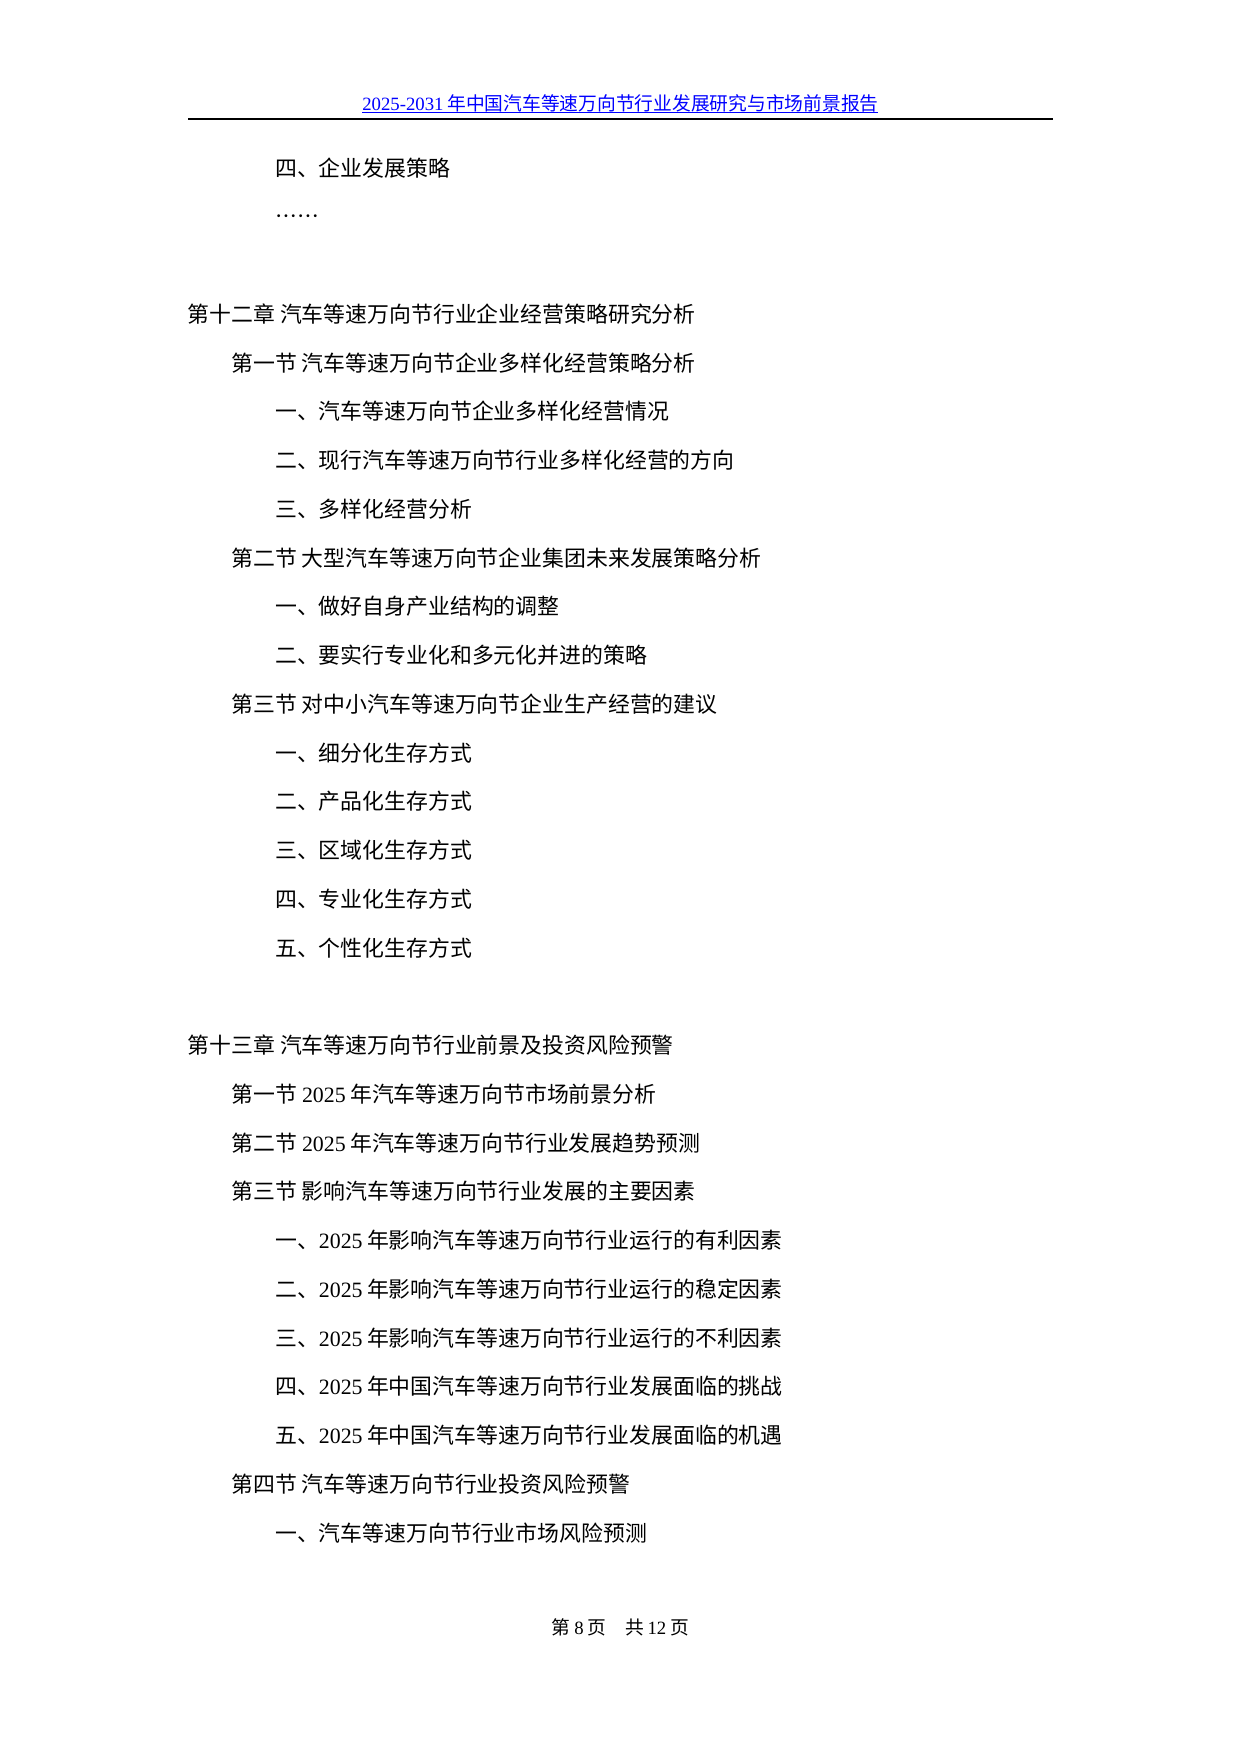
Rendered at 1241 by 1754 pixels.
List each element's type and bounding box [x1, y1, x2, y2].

text [187, 150, 1053, 1548]
